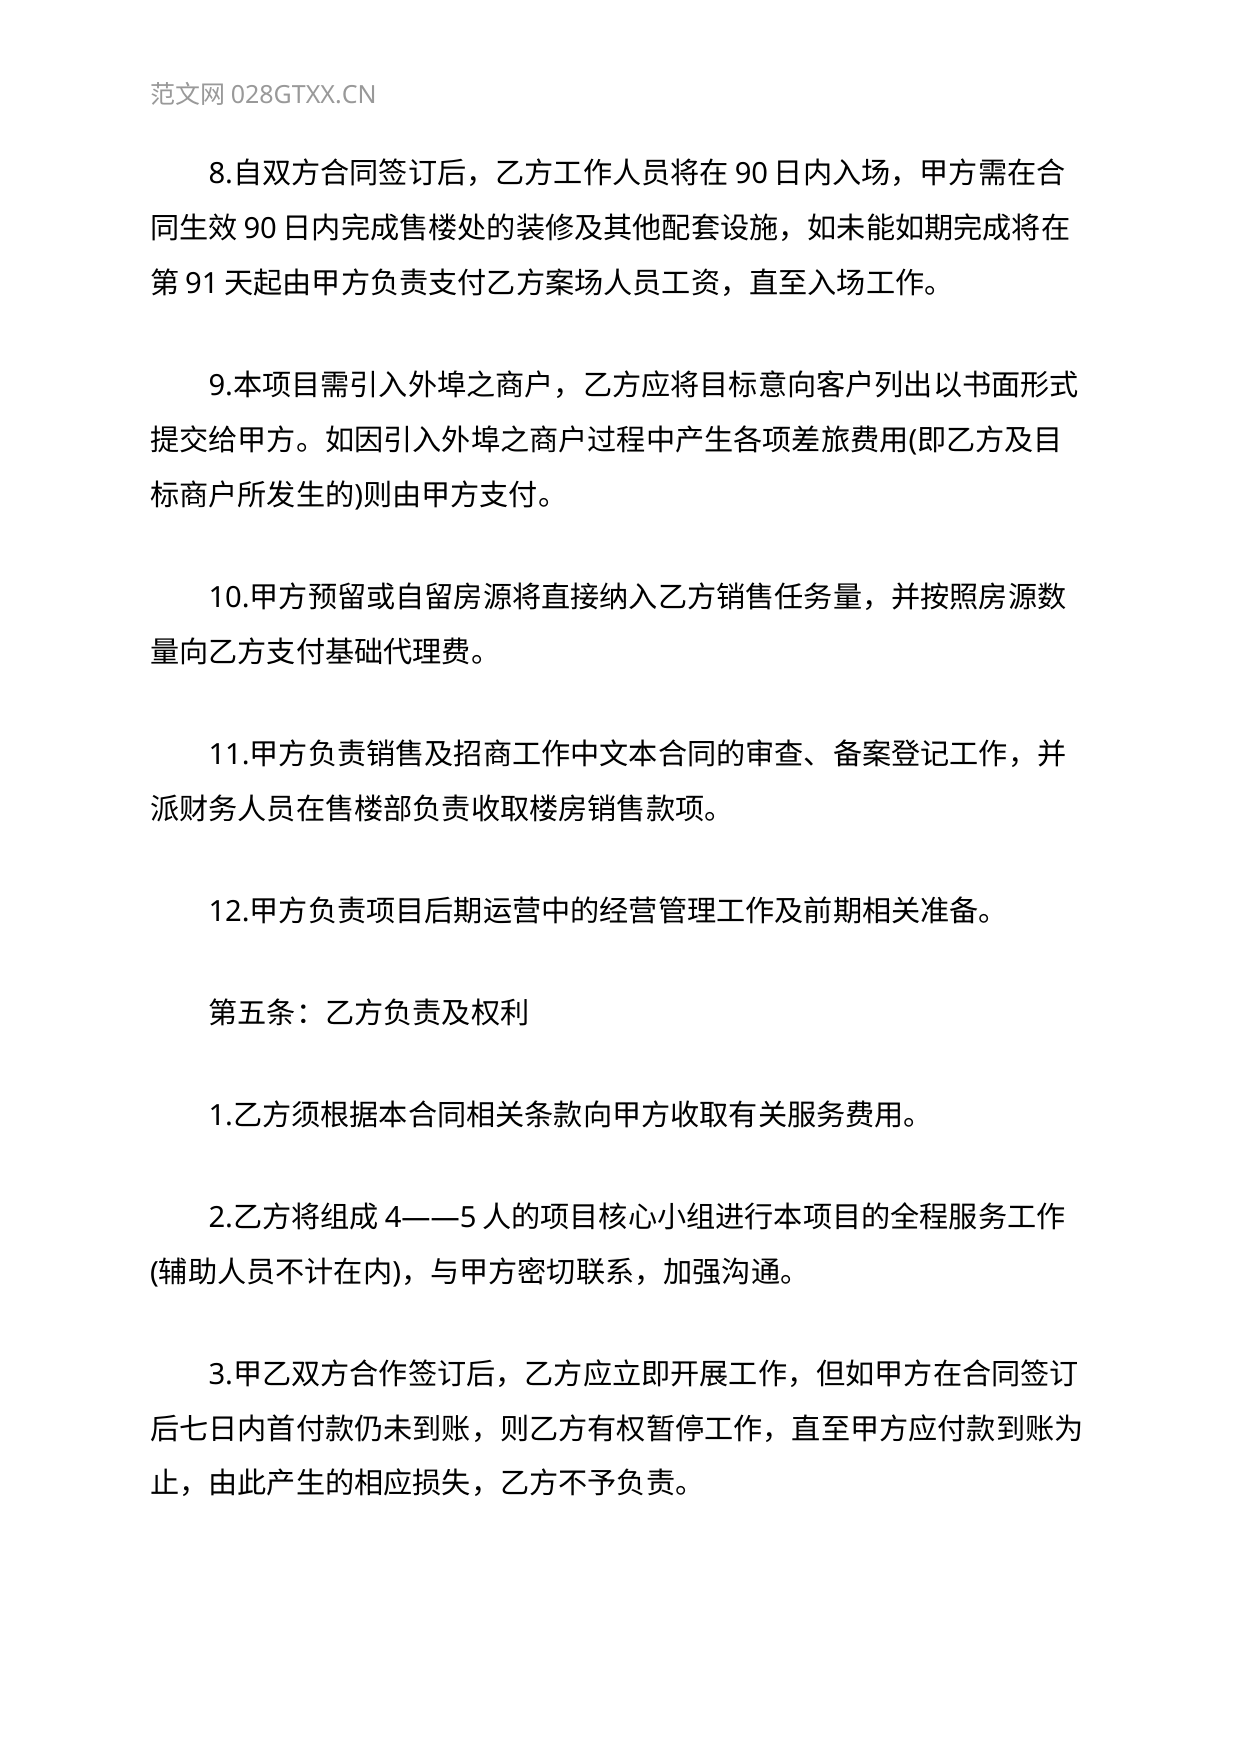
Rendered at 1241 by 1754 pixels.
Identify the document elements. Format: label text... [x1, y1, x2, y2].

text 11.甲方负责销售及招商工作中文本合同的审查、备案登记工作，并派财务人员在售楼部负责收取楼房销售款项。 [150, 731, 1090, 828]
text 1.乙方须根据本合同相关条款向甲方收取有关服务费用。 [150, 1091, 1090, 1134]
text 8.自双方合同签订后，乙方工作人员将在90日内入场，甲方需在合同生效90日内完成售楼处的装修及其他配套设施，如未能如期完成将在第91天起由甲方负责支付乙方案场人员工资，直至入场工作。 [150, 150, 1090, 302]
text 10.甲方预留或自留房源将直接纳入乙方销售任务量，并按照房源数量向乙方支付基础代理费。 [150, 574, 1090, 671]
text 2.乙方将组成4——5人的项目核心小组进行本项目的全程服务工作(辅助人员不计在内)，与甲方密切联系，加强沟通。 [150, 1193, 1090, 1291]
text 3.甲乙双方合作签订后，乙方应立即开展工作，但如甲方在合同签订后七日内首付款仍未到账，则乙方有权暂停工作，直至甲方应付款到账为止，由此产生的相应损失，乙方不予负责。 [150, 1350, 1090, 1502]
text 9.本项目需引入外埠之商户，乙方应将目标意向客户列出以书面形式提交给甲方。如因引入外埠之商户过程中产生各项差旅费用(即乙方及目标商户所发生的)则由甲方支付。 [150, 362, 1090, 514]
text 第五条：乙方负责及权利 [150, 989, 1090, 1032]
text 12.甲方负责项目后期运营中的经营管理工作及前期相关准备。 [150, 887, 1090, 930]
